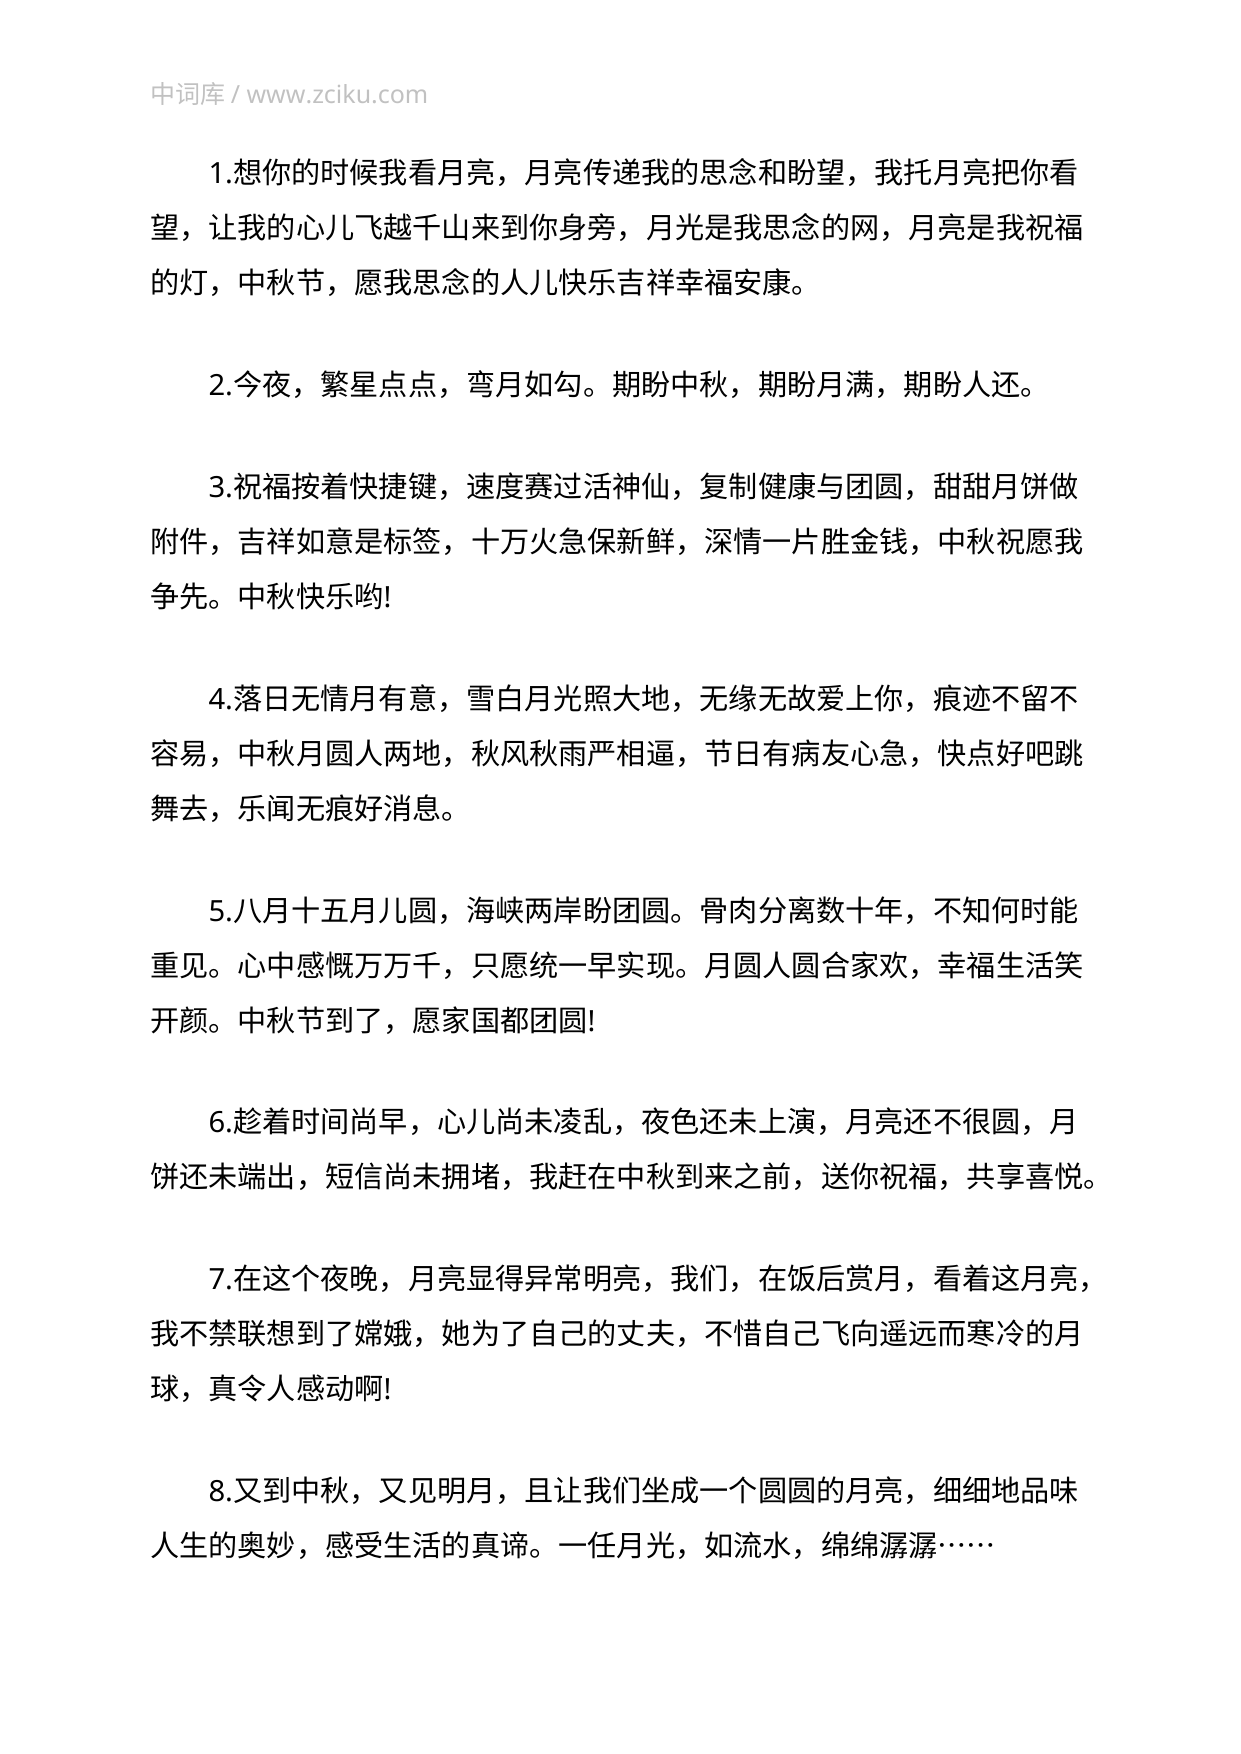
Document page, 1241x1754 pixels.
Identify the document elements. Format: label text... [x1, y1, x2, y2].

text 7.在这个夜晚，月亮显得异常明亮，我们，在饭后赏月，看着这月亮，我不禁联想到了嫦娥，她为了自己的丈夫，不惜自己飞向遥远而寒冷的月球，真令人感动啊! [150, 1256, 1090, 1408]
text 5.八月十五月儿圆，海峡两岸盼团圆。骨肉分离数十年，不知何时能重见。心中感慨万万千，只愿统一早实现。月圆人圆合家欢，幸福生活笑开颜。中秋节到了，愿家国都团圆! [150, 887, 1090, 1039]
text 2.今夜，繁星点点，弯月如勾。期盼中秋，期盼月满，期盼人还。 [150, 362, 1090, 404]
text 1.想你的时候我看月亮，月亮传递我的思念和盼望，我托月亮把你看望，让我的心儿飞越千山来到你身旁，月光是我思念的网，月亮是我祝福的灯，中秋节，愿我思念的人儿快乐吉祥幸福安康。 [150, 150, 1090, 302]
text 6.趁着时间尚早，心儿尚未凌乱，夜色还未上演，月亮还不很圆，月饼还未端出，短信尚未拥堵，我赶在中秋到来之前，送你祝福，共享喜悦。 [150, 1099, 1090, 1196]
text 8.又到中秋，又见明月，且让我们坐成一个圆圆的月亮，细细地品味人生的奥妙，感受生活的真谛。一任月光，如流水，绵绵潺潺…… [150, 1468, 1090, 1565]
text 3.祝福按着快捷键，速度赛过活神仙，复制健康与团圆，甜甜月饼做附件，吉祥如意是标签，十万火急保新鲜，深情一片胜金钱，中秋祝愿我争先。中秋快乐哟! [150, 464, 1090, 616]
text 4.落日无情月有意，雪白月光照大地，无缘无故爱上你，痕迹不留不容易，中秋月圆人两地，秋风秋雨严相逼，节日有病友心急，快点好吧跳舞去，乐闻无痕好消息。 [150, 676, 1090, 828]
